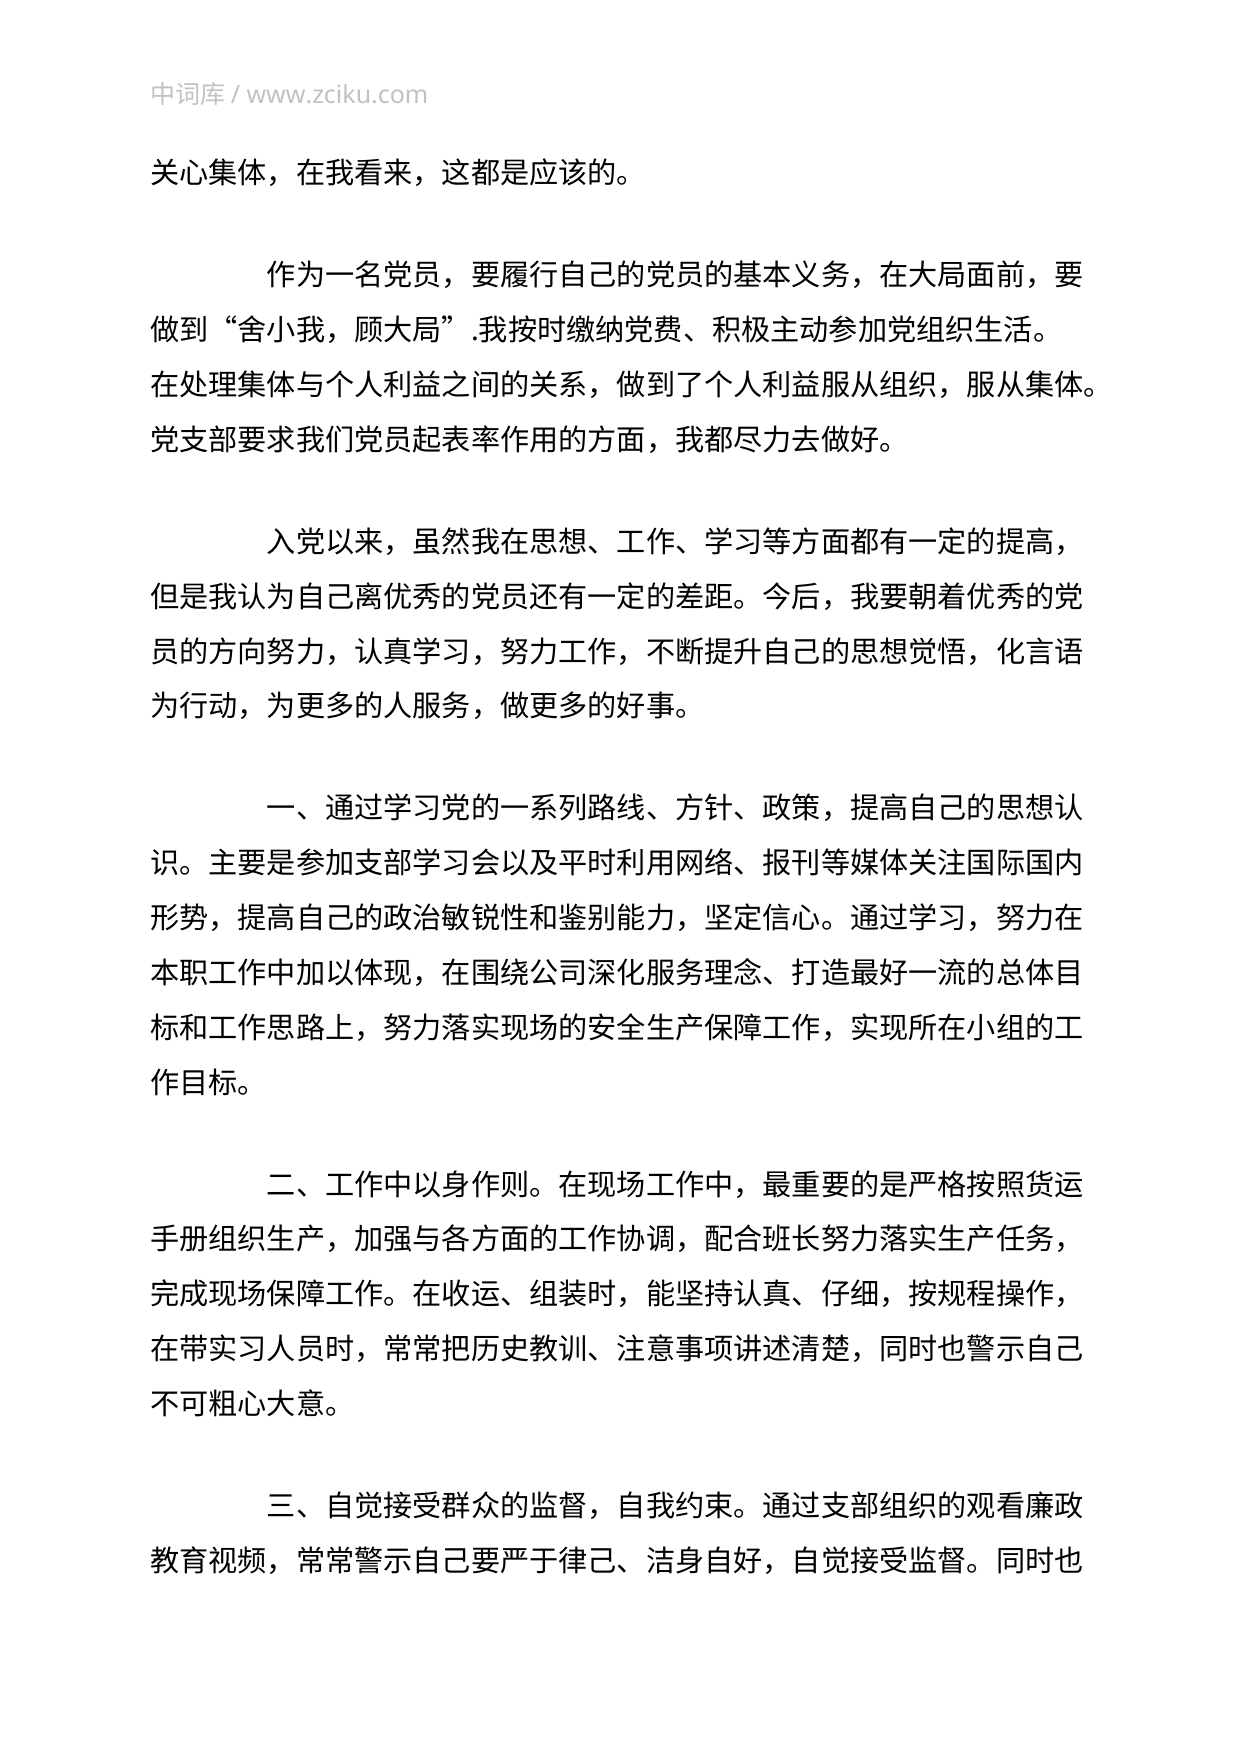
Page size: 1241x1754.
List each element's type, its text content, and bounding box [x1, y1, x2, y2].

text 一、通过学习党的一系列路线、方针、政策，提高自己的思想认识。主要是参加支部学习会以及平时利用网络、报刊等媒体关注国际国内形势，提高自己的政治敏锐性和鉴别能力，坚定信心。通过学习，努力在本职工作中加以体现，在围绕公司深化服务理念、打造最好一流的总体目标和工作思路上，努力落实现场的安全生产保障工作，实现所在小组的工作目标。 [150, 785, 1090, 1102]
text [150, 1482, 1090, 1579]
text 二、工作中以身作则。在现场工作中，最重要的是严格按照货运手册组织生产，加强与各方面的工作协调，配合班长努力落实生产任务，完成现场保障工作。在收运、组装时，能坚持认真、仔细，按规程操作，在带实习人员时，常常把历史教训、注意事项讲述清楚，同时也警示自己不可粗心大意。 [150, 1161, 1090, 1423]
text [150, 150, 1090, 192]
text 作为一名党员，要履行自己的党员的基本义务，在大局面前，要做到“舍小我，顾大局”.我按时缴纳党费、积极主动参加党组织生活。在处理集体与个人利益之间的关系，做到了个人利益服从组织，服从集体。党支部要求我们党员起表率作用的方面，我都尽力去做好。 [150, 252, 1090, 459]
text 入党以来，虽然我在思想、工作、学习等方面都有一定的提高，但是我认为自己离优秀的党员还有一定的差距。今后，我要朝着优秀的党员的方向努力，认真学习，努力工作，不断提升自己的思想觉悟，化言语为行动，为更多的人服务，做更多的好事。 [150, 518, 1090, 725]
